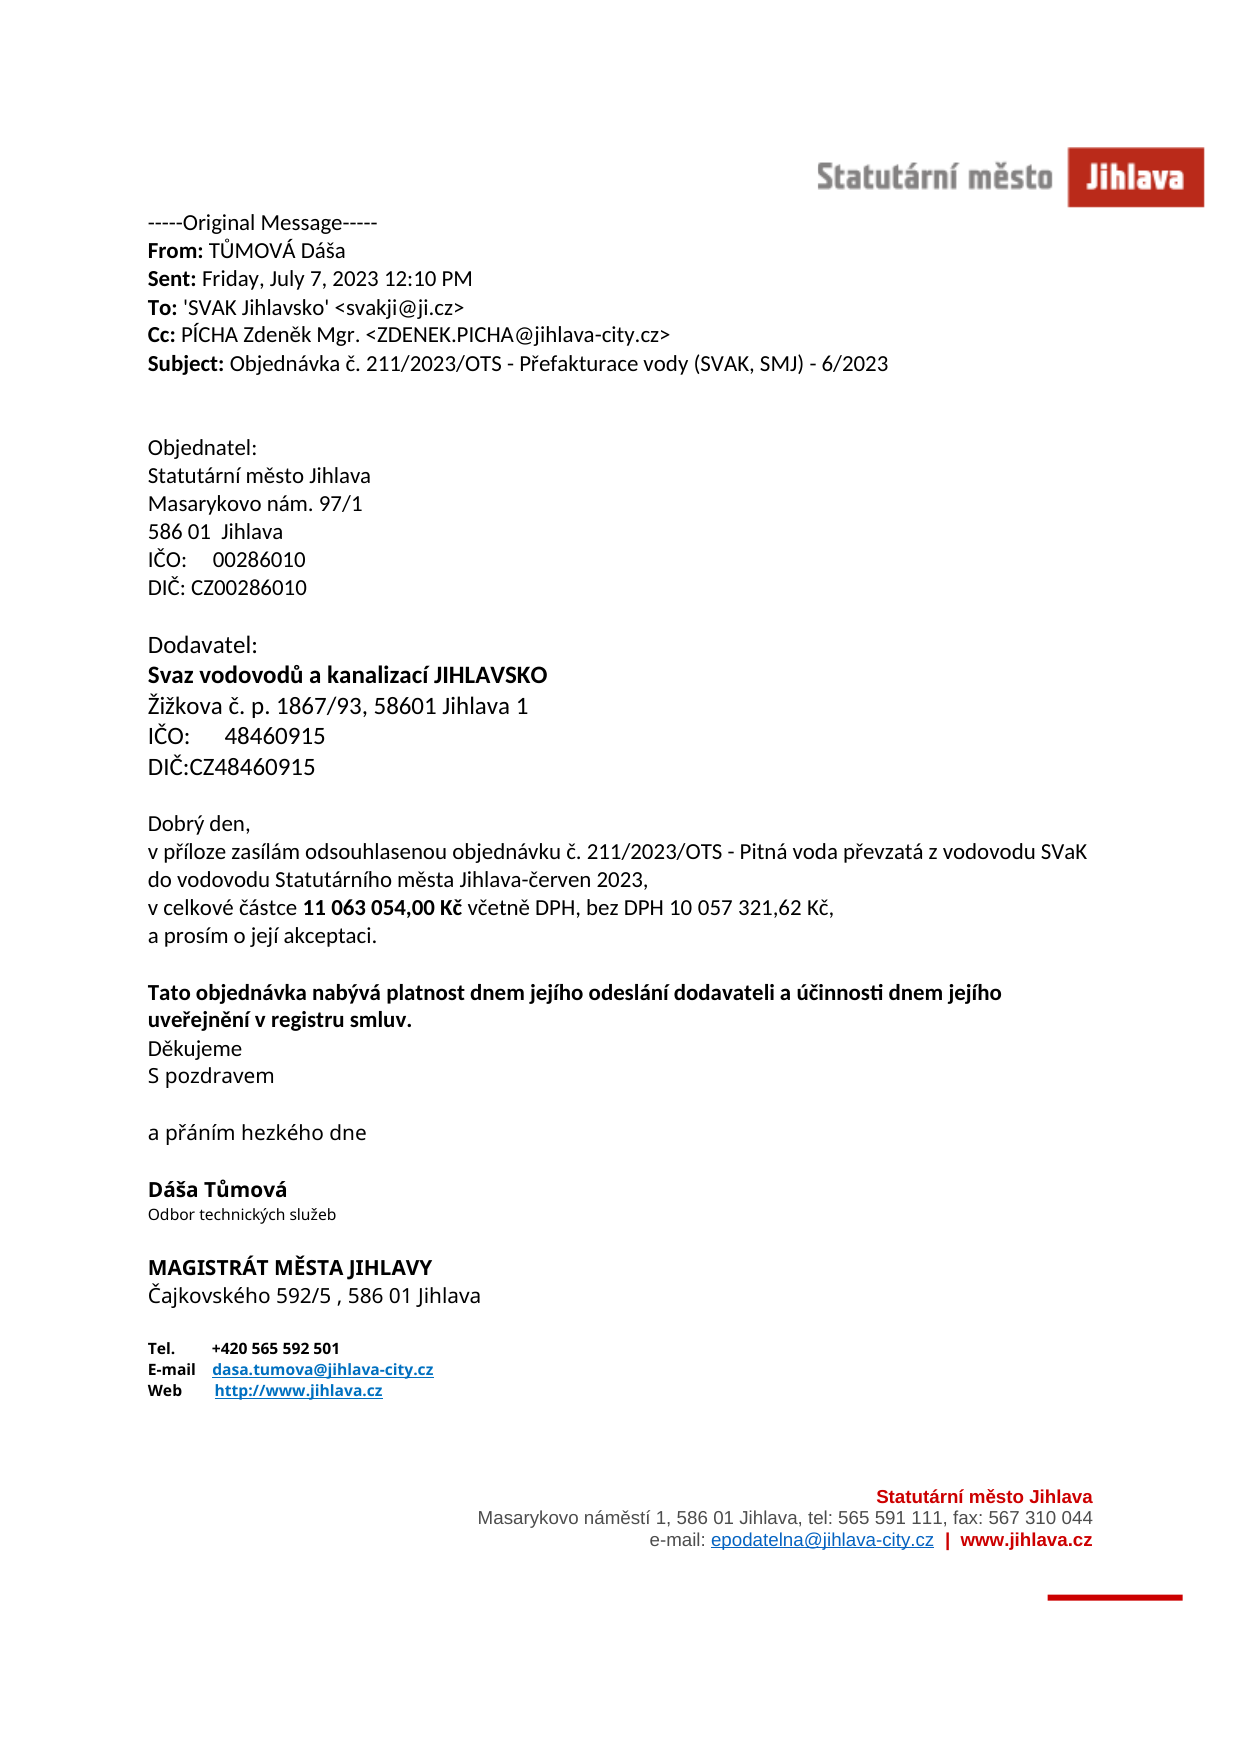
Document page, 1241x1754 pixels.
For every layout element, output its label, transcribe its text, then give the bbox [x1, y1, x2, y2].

text Statutární město Jihlava [148, 461, 1093, 489]
text Statutární město Jihlava [148, 1485, 1093, 1507]
text Tel. +420 565 592 501 [148, 1338, 1093, 1359]
text Tato objednávka nabývá platnost dnem jejího odeslání dodavateli a účinnosti dnem jejího uveřejnění v registru smluv. [148, 978, 1093, 1034]
text Dodavatel: [148, 629, 1093, 659]
text From: TŮMOVÁ Dáša Sent: Friday, July 7, 2023 12:10 PM To: 'SVAK Jihlavsko' <svakji@ji.cz> Cc: PÍCHA Zdeněk Mgr. <ZDENEK.PICHA@jihlava-city.cz> Subject: Objednávka č. 211/2023/OTS - Přefakturace vody (SVAK, SMJ) - 6/2023 [148, 237, 1093, 377]
text DIČ:CZ48460915 [148, 751, 1093, 781]
text Web http://www.jihlava.cz [148, 1380, 1093, 1401]
text IČO: 00286010 [148, 545, 1093, 573]
text v příloze zasílám odsouhlasenou objednávku č. 211/2023/OTS - Pitná voda převzatá z vodovodu SVaK do vodovodu Statutárního města Jihlava-červen 2023, [148, 837, 1093, 893]
text -----Original Message----- [148, 148, 1093, 237]
text Masarykovo náměstí 1, 586 01 Jihlava, tel: 565 591 111, fax: 567 310 044 [148, 1507, 1093, 1528]
text IČO: 48460915 [148, 720, 1093, 751]
text MAGISTRÁT MĚSTA JIHLAVY [148, 1253, 1093, 1281]
text Čajkovského 592/5 , 586 01 Jihlava [148, 1281, 1093, 1309]
text Děkujeme [148, 1034, 1093, 1062]
text Dobrý den, [148, 809, 1093, 837]
text Odbor technických služeb [148, 1203, 1093, 1225]
text Masarykovo nám. 97/1 [148, 489, 1093, 517]
text Žižkova č. p. 1867/93, 58601 Jihlava 1 [148, 690, 1093, 720]
text Objednatel: [148, 433, 1093, 461]
text Dáša Tůmová [148, 1175, 1093, 1203]
text E-mail dasa.tumova@jihlava-city.cz [148, 1359, 1093, 1380]
text a prosím o její akceptaci. [148, 922, 1093, 949]
text Svaz vodovodů a kanalizací JIHLAVSKO [148, 659, 1093, 690]
text DIČ: CZ00286010 [148, 573, 1093, 601]
text e-mail: epodatelna@jihlava-city.cz | www.jihlava.cz [148, 1528, 1093, 1550]
text 586 01 Jihlava [148, 517, 1093, 545]
text v celkové částce 11 063 054,00 Kč včetně DPH, bez DPH 10 057 321,62 Kč, [148, 893, 1093, 922]
text S pozdravem [148, 1062, 1093, 1090]
picture [817, 147, 1206, 209]
text a přáním hezkého dne [148, 1118, 1093, 1147]
